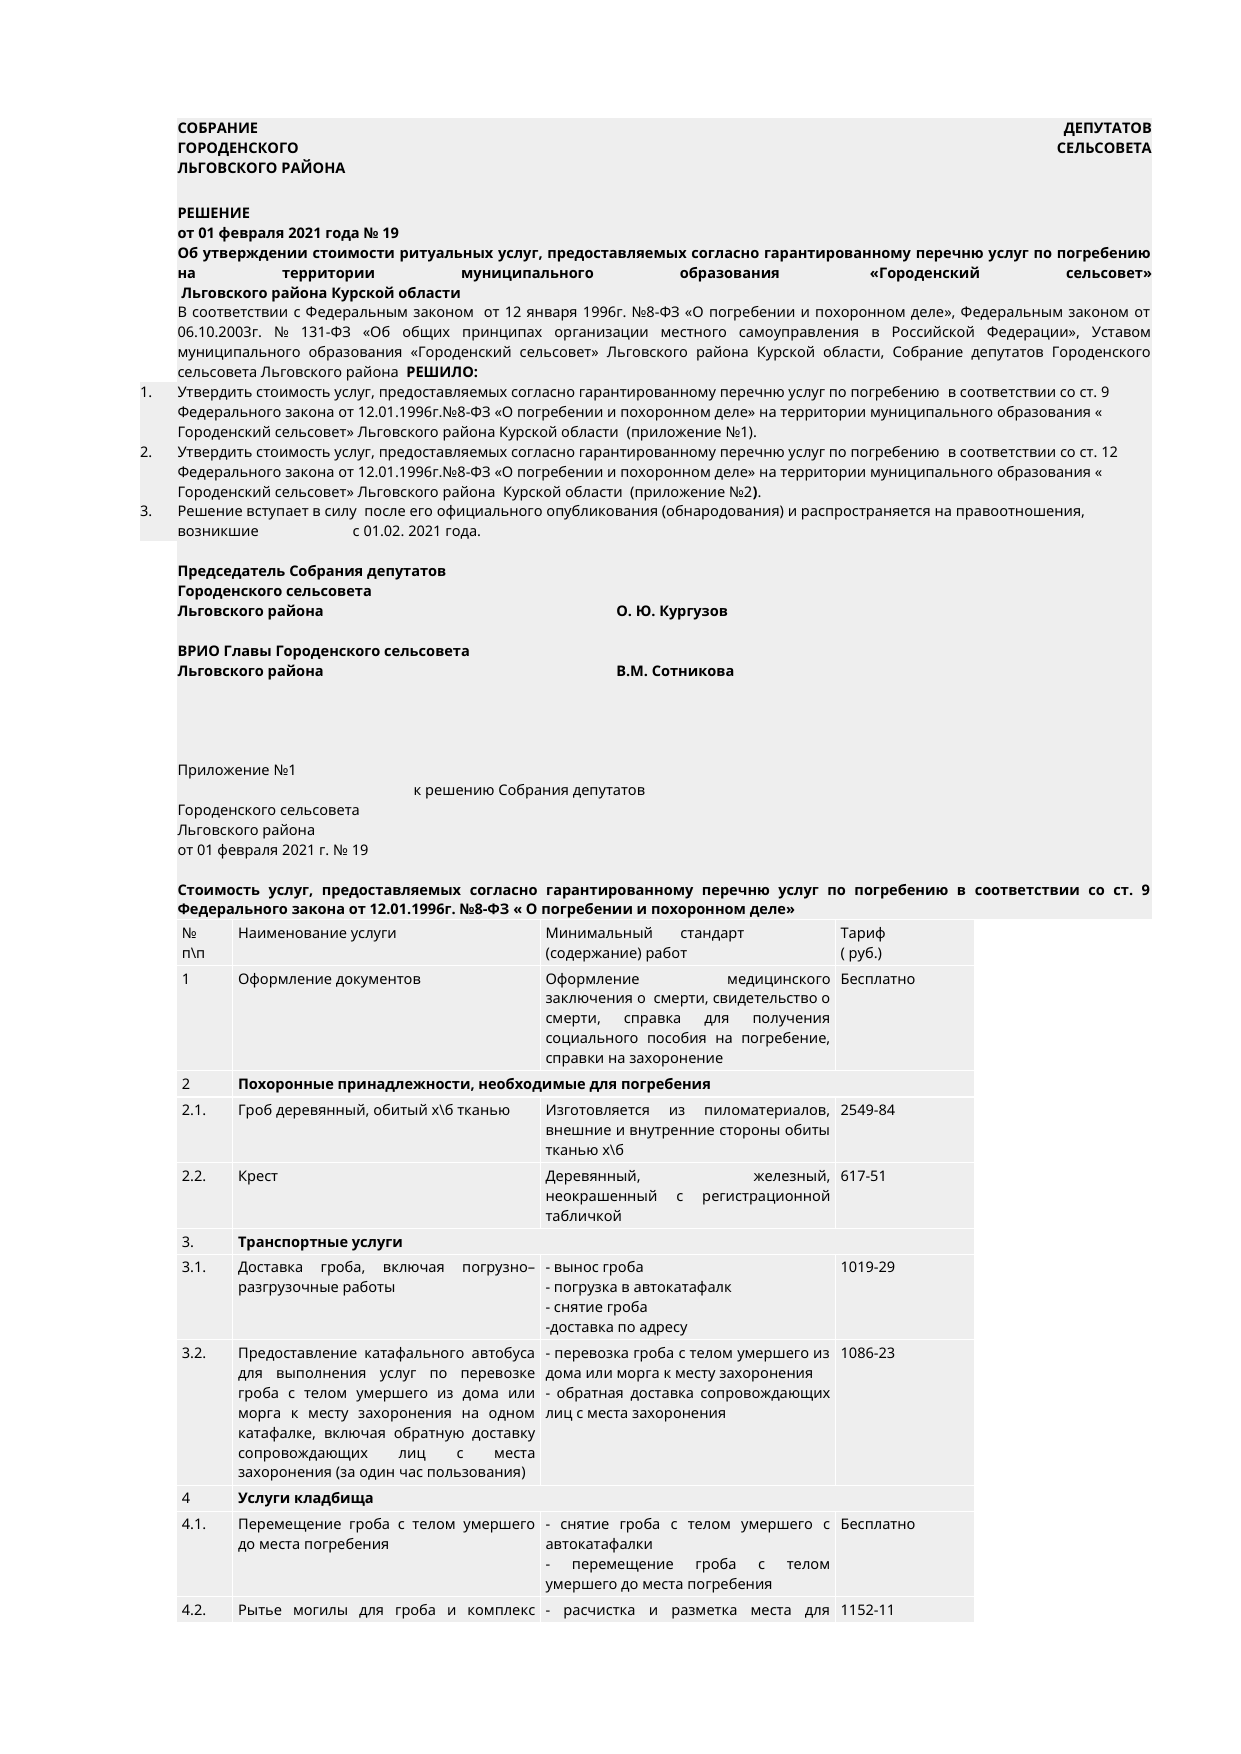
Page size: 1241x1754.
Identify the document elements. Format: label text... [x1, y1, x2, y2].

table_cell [541, 1597, 835, 1622]
table_cell 3. [177, 1229, 232, 1254]
text Приложение №1 [177, 760, 1152, 780]
table_cell 3.1. [177, 1255, 232, 1339]
table_cell - перевозка гроба с телом умершего из дома или морга к месту захоронения - обратная доставка сопровождающих лиц с места захоронения [541, 1340, 835, 1485]
text к решению Собрания депутатов [177, 780, 1152, 800]
text Стоимость услуг, предоставляемых согласно гарантированному перечню услуг по погребению в соответствии со ст. 9 Федерального закона от 12.01.1996г. №8-ФЗ « О погребении и похоронном деле» [177, 879, 1152, 919]
table_header Минимальный стандарт (содержание) работ [541, 920, 835, 965]
list Утвердить стоимость услуг, предоставляемых согласно гарантированному перечню услуг по погребению в соответствии со ст. 9 Федерального закона от 12.01.1996г.№8-ФЗ «О погребении и похоронном деле» на территории муниципального образования « Городенский сельсовет» Льговского района Курской области (приложение №1). [140, 382, 1152, 442]
table_cell 2.1. [177, 1098, 232, 1162]
text СОБРАНИЕ ДЕПУТАТОВ ГОРОДЕНСКОГО СЕЛЬСОВЕТА ЛЬГОВСКОГО РАЙОНА [177, 118, 1152, 178]
text РЕШЕНИЕ [177, 203, 1152, 223]
table_cell Оформление медицинского заключения о смерти, свидетельство о смерти, справка для получения социального пособия на погребение, справки на захоронение [541, 966, 835, 1070]
text Городенского сельсовета [177, 800, 1152, 819]
table_cell 2 [177, 1071, 232, 1096]
list Решение вступает в силу после его официального опубликования (обнародования) и распространяется на правоотношения, возникшие с 01.02. 2021 года. [140, 501, 1152, 541]
table_cell 617-51 [836, 1163, 974, 1228]
table_cell 1086-23 [836, 1340, 974, 1485]
table_cell 4.2. [177, 1597, 232, 1622]
table_header Тариф ( руб.) [836, 920, 974, 965]
table_cell Деревянный, железный, неокрашенный с регистрационной табличкой [541, 1163, 835, 1228]
table_header Наименование услуги [233, 920, 540, 965]
table_cell 2.2. [177, 1163, 232, 1228]
table_cell Транспортные услуги [233, 1229, 974, 1254]
text Льговского района В.М. Сотникова [177, 660, 1152, 680]
table_cell 1019-29 [836, 1255, 974, 1339]
table_cell Услуги кладбища [233, 1486, 974, 1511]
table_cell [233, 1597, 540, 1622]
table_cell 4.1. [177, 1512, 232, 1596]
table_cell 2549-84 [836, 1098, 974, 1162]
table_cell 1152-11 [836, 1597, 974, 1622]
table_cell Оформление документов [233, 966, 540, 1070]
text Об утверждении стоимости ритуальных услуг, предоставляемых согласно гарантированному перечню услуг по погребению на территории муниципального образования «Городенский сельсовет» Льговского района Курской области [177, 243, 1152, 302]
table_cell 3.2. [177, 1340, 232, 1485]
table_cell - вынос гроба - погрузка в автокатафалк - снятие гроба -доставка по адресу [541, 1255, 835, 1339]
table_cell Крест [233, 1163, 540, 1228]
text Льговского района [177, 819, 1152, 839]
list Утвердить стоимость услуг, предоставляемых согласно гарантированному перечню услуг по погребению в соответствии со ст. 12 Федерального закона от 12.01.1996г.№8-ФЗ «О погребении и похоронном деле» на территории муниципального образования « Городенский сельсовет» Льговского района Курской области (приложение №2). [140, 442, 1152, 501]
text от 01 февраля 2021 г. № 19 [177, 839, 1152, 859]
table_cell - снятие гроба с телом умершего с автокатафалки - перемещение гроба с телом умершего до места погребения [541, 1512, 835, 1596]
table_cell Доставка гроба, включая погрузно– разгрузочные работы [233, 1255, 540, 1339]
table_cell 1 [177, 966, 232, 1070]
text Городенского сельсовета [177, 581, 1152, 601]
text Льговского района О. Ю. Кургузов [177, 601, 1152, 621]
text ВРИО Главы Городенского сельсовета [177, 641, 1152, 660]
table_cell Предоставление катафального автобуса для выполнения услуг по перевозке гроба с телом умершего из дома или морга к месту захоронения на одном катафалке, включая обратную доставку сопровождающих лиц с места захоронения (за один час пользования) [233, 1340, 540, 1485]
table_cell Перемещение гроба с телом умершего до места погребения [233, 1512, 540, 1596]
table_header № п\п [177, 920, 232, 965]
table_cell 4 [177, 1486, 232, 1511]
text Председатель Собрания депутатов [177, 561, 1152, 581]
table_cell Изготовляется из пиломатериалов, внешние и внутренние стороны обиты тканью х\б [541, 1098, 835, 1162]
table_cell Похоронные принадлежности, необходимые для погребения [233, 1071, 974, 1096]
table_cell Бесплатно [836, 1512, 974, 1596]
text В соответствии с Федеральным законом от 12 января 1996г. №8-ФЗ «О погребении и похоронном деле», Федеральным законом от 06.10.2003г. № 131-ФЗ «Об общих принципах организации местного самоуправления в Российской Федерации», Уставом муниципального образования «Городенский сельсовет» Льговского района Курской области, Собрание депутатов Городенского сельсовета Льговского района РЕШИЛО: [177, 302, 1152, 382]
text от 01 февраля 2021 года № 19 [177, 223, 1152, 243]
table_cell Гроб деревянный, обитый х\б тканью [233, 1098, 540, 1162]
table_cell Бесплатно [836, 966, 974, 1070]
